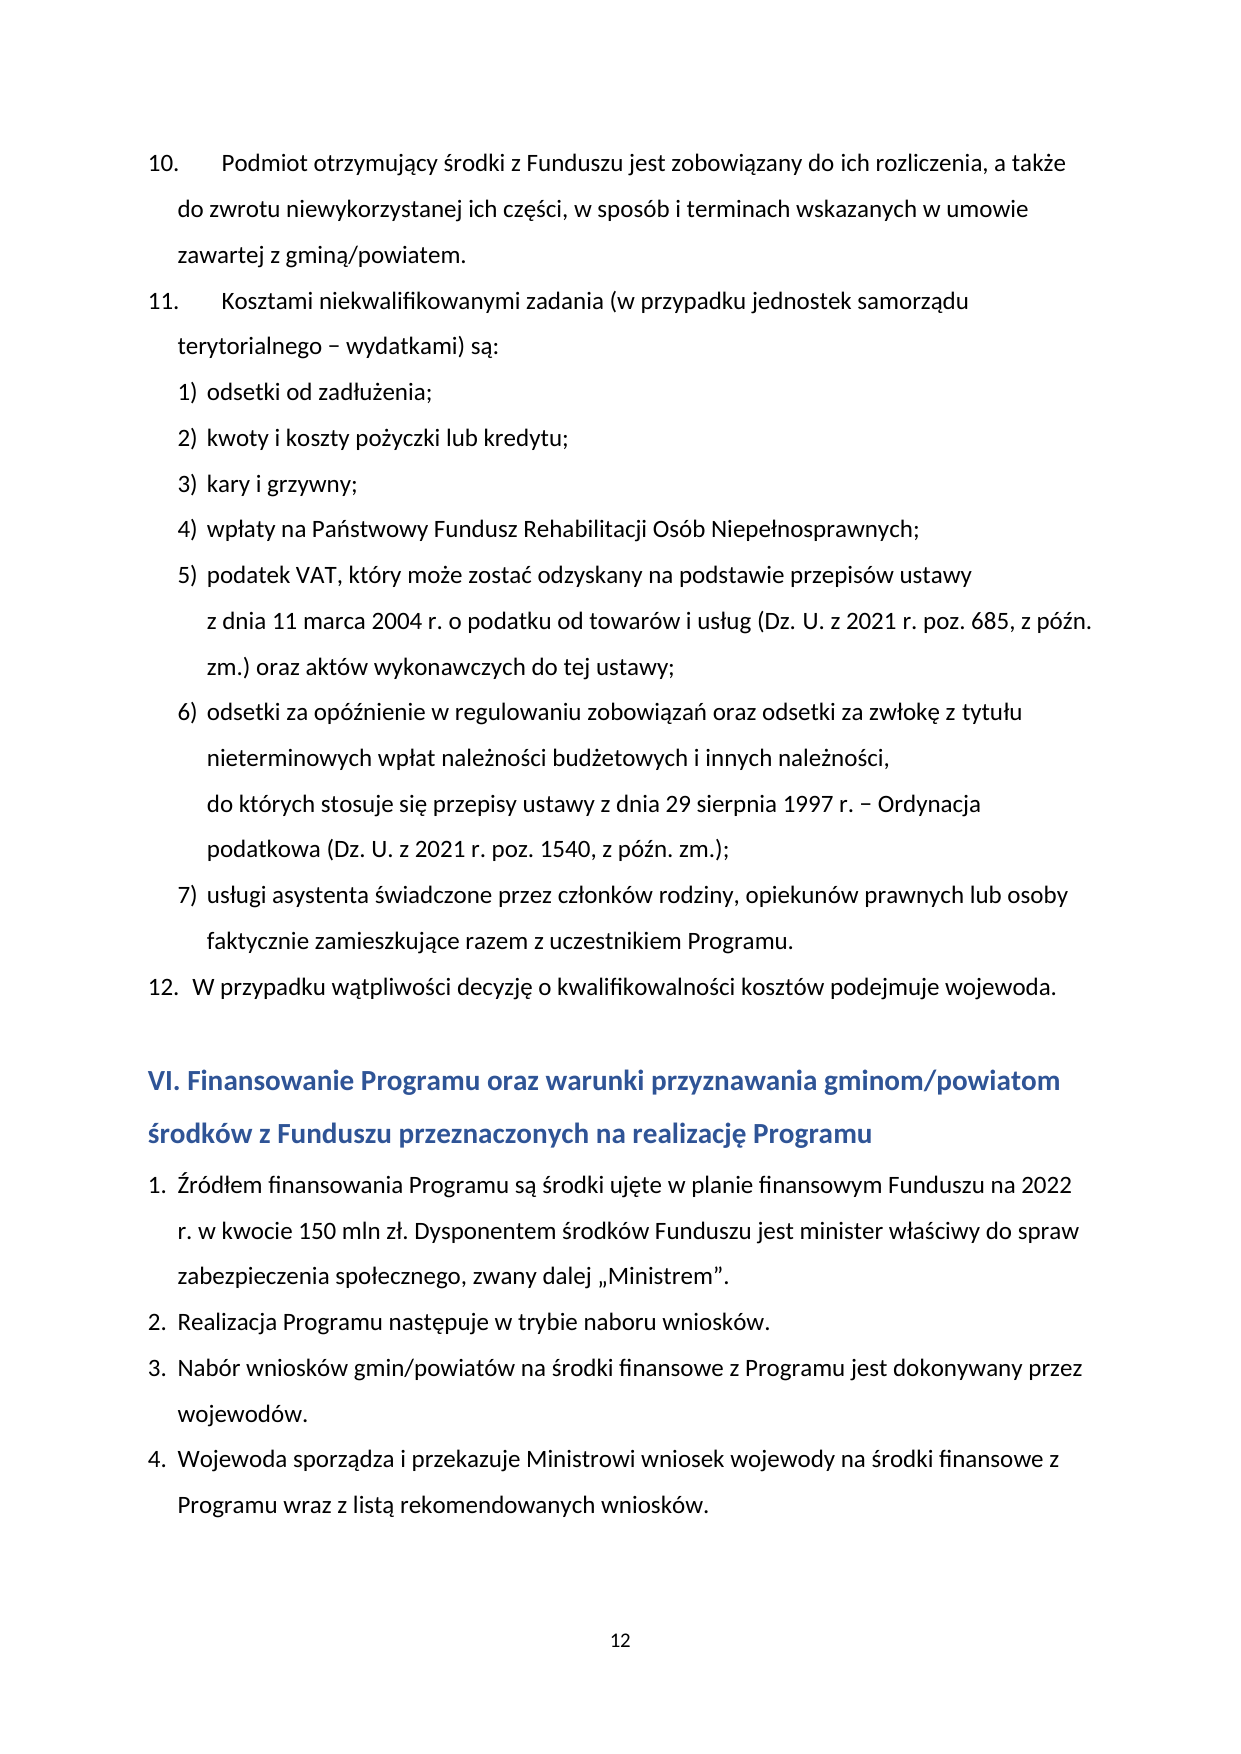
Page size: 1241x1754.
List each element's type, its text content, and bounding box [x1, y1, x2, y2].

list W przypadku wątpliwości decyzję o kwalifikowalności kosztów podejmuje wojewoda. [148, 971, 1093, 1001]
list podatek VAT, który może zostać odzyskany na podstawie przepisów ustawy z dnia 11 marca 2004 r. o podatku od towarów i usług (Dz. U. z 2021 r. poz. 685, z późn. zm.) oraz aktów wykonawczych do tej ustawy; [177, 559, 1093, 681]
list odsetki za opóźnienie w regulowaniu zobowiązań oraz odsetki za zwłokę z tytułu nieterminowych wpłat należności budżetowych i innych należności, do których stosuje się przepisy ustawy z dnia 29 sierpnia 1997 r. − Ordynacja podatkowa (Dz. U. z 2021 r. poz. 1540, z późn. zm.); [177, 696, 1093, 864]
list kwoty i koszty pożyczki lub kredytu; [177, 422, 1093, 452]
list Nabór wniosków gmin/powiatów na środki finansowe z Programu jest dokonywany przez wojewodów. [148, 1352, 1093, 1428]
subtitle VI. Finansowanie Programu oraz warunki przyznawania gminom/powiatom środków z Funduszu przeznaczonych na realizację Programu [148, 1062, 1093, 1151]
list Realizacja Programu następuje w trybie naboru wniosków. [148, 1306, 1093, 1337]
list Wojewoda sporządza i przekazuje Ministrowi wniosek wojewody na środki finansowe z Programu wraz z listą rekomendowanych wniosków. [148, 1443, 1093, 1520]
list kary i grzywny; [177, 468, 1093, 498]
list wpłaty na Państwowy Fundusz Rehabilitacji Osób Niepełnosprawnych; [177, 513, 1093, 544]
list odsetki od zadłużenia; [177, 376, 1093, 407]
list Kosztami niekwalifikowanymi zadania (w przypadku jednostek samorządu terytorialnego − wydatkami) są: [148, 285, 1093, 361]
list Podmiot otrzymujący środki z Funduszu jest zobowiązany do ich rozliczenia, a także do zwrotu niewykorzystanej ich części, w sposób i terminach wskazanych w umowie zawartej z gminą/powiatem. [148, 148, 1093, 269]
list usługi asystenta świadczone przez członków rodziny, opiekunów prawnych lub osoby faktycznie zamieszkujące razem z uczestnikiem Programu. [177, 879, 1093, 956]
list Źródłem finansowania Programu są środki ujęte w planie finansowym Funduszu na 2022 r. w kwocie 150 mln zł. Dysponentem środków Funduszu jest minister właściwy do spraw zabezpieczenia społecznego, zwany dalej „Ministrem”. [148, 1169, 1093, 1291]
